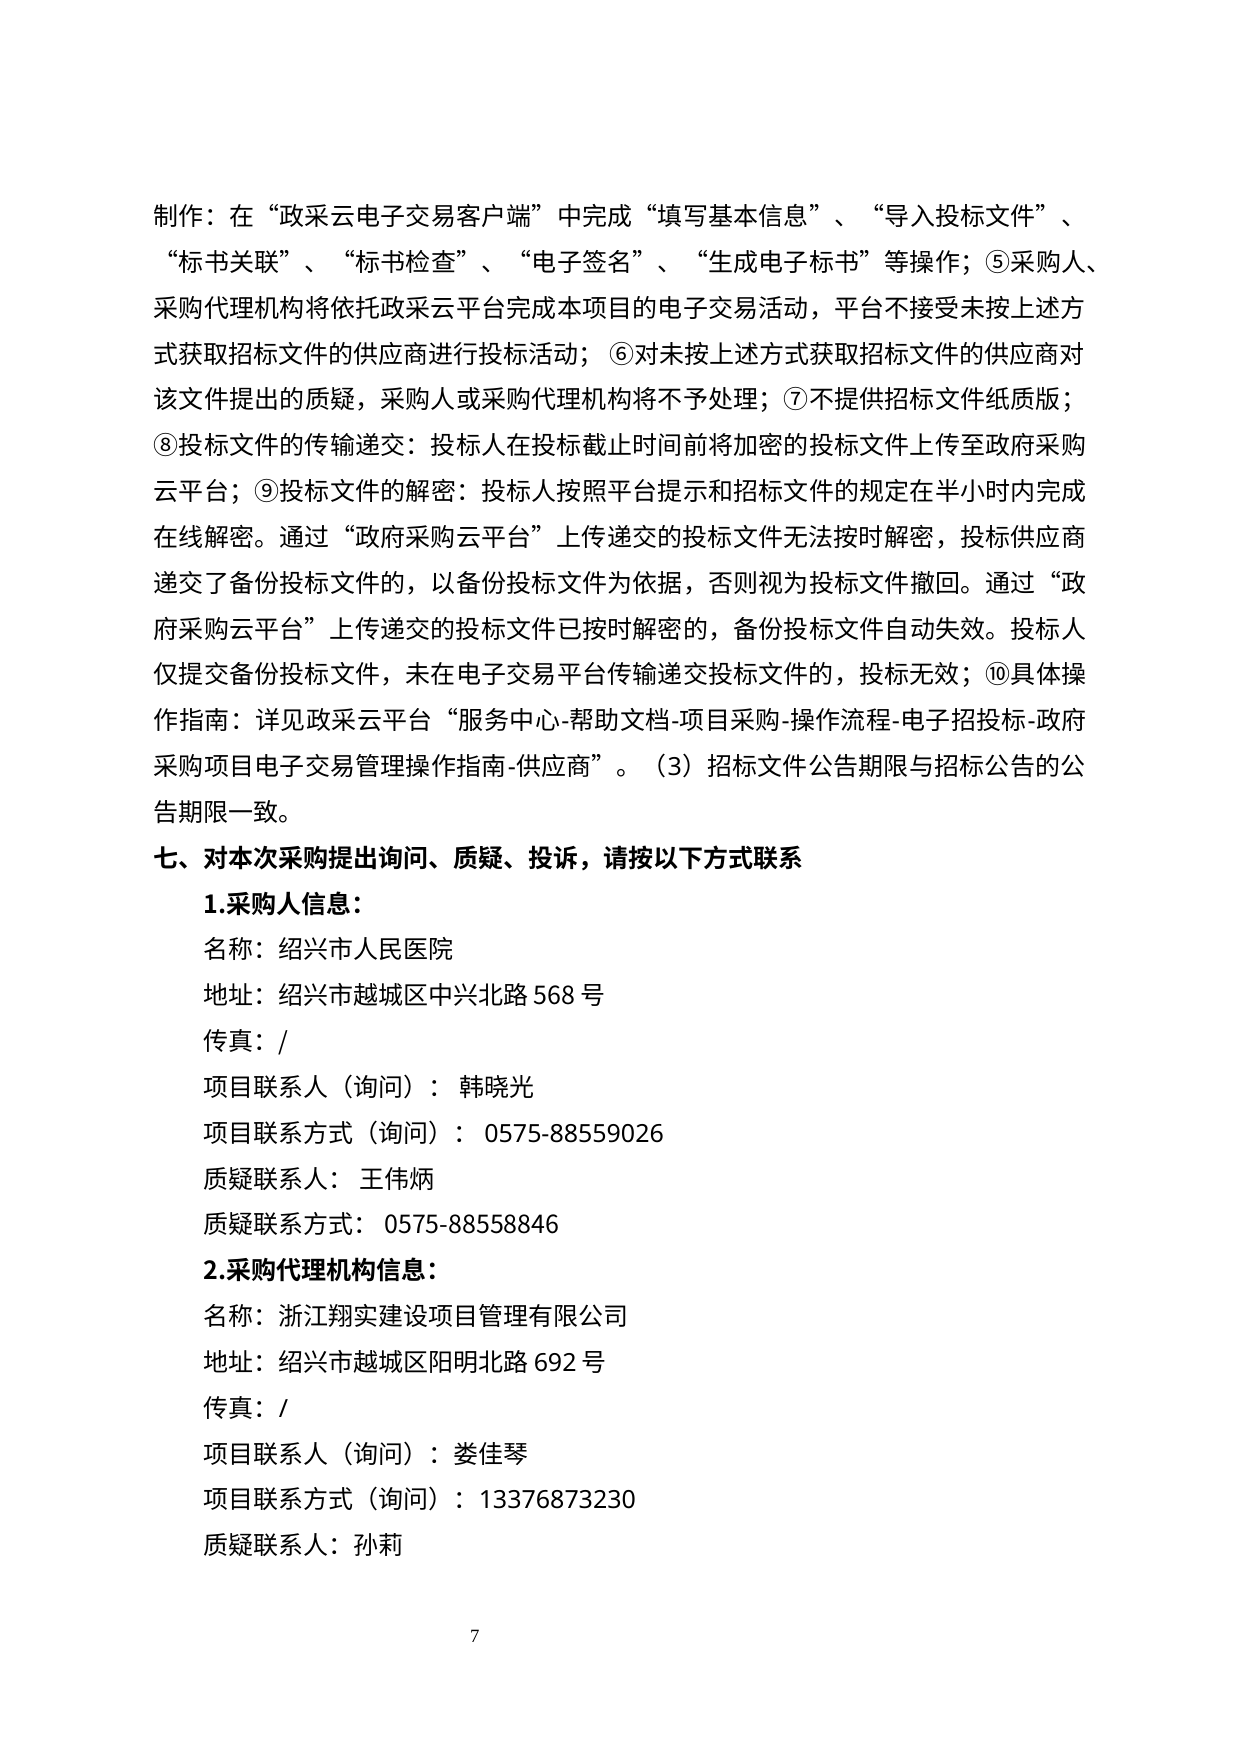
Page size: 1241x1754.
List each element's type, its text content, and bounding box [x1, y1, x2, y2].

text 质疑联系人：孙莉 [153, 1518, 1087, 1564]
text 地址：绍兴市越城区阳明北路692号 [153, 1335, 1087, 1381]
subtitle 项目联系方式（询问）： 0575-88559026 [153, 1106, 1087, 1151]
text 项目联系人（询问）：娄佳琴 [153, 1426, 1087, 1472]
text 名称：浙江翔实建设项目管理有限公司 [153, 1289, 1087, 1335]
subtitle 2.采购代理机构信息： [153, 1243, 1087, 1289]
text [153, 189, 1087, 831]
text 七、对本次采购提出询问、质疑、投诉，请按以下方式联系 [153, 831, 1087, 876]
subtitle 名称：绍兴市人民医院 [153, 922, 1087, 968]
subtitle 质疑联系人： 王伟炳 [153, 1151, 1087, 1197]
subtitle 质疑联系方式： 0575-88558846 [153, 1197, 1087, 1243]
subtitle 项目联系人（询问）： 韩晓光 [153, 1060, 1087, 1106]
subtitle 地址：绍兴市越城区中兴北路568号 [153, 968, 1087, 1014]
subtitle 传真：/ [153, 1014, 1087, 1060]
text 项目联系方式（询问）：13376873230 [153, 1472, 1087, 1518]
text 传真：/ [153, 1381, 1087, 1426]
subtitle 1.采购人信息： [153, 876, 1087, 922]
